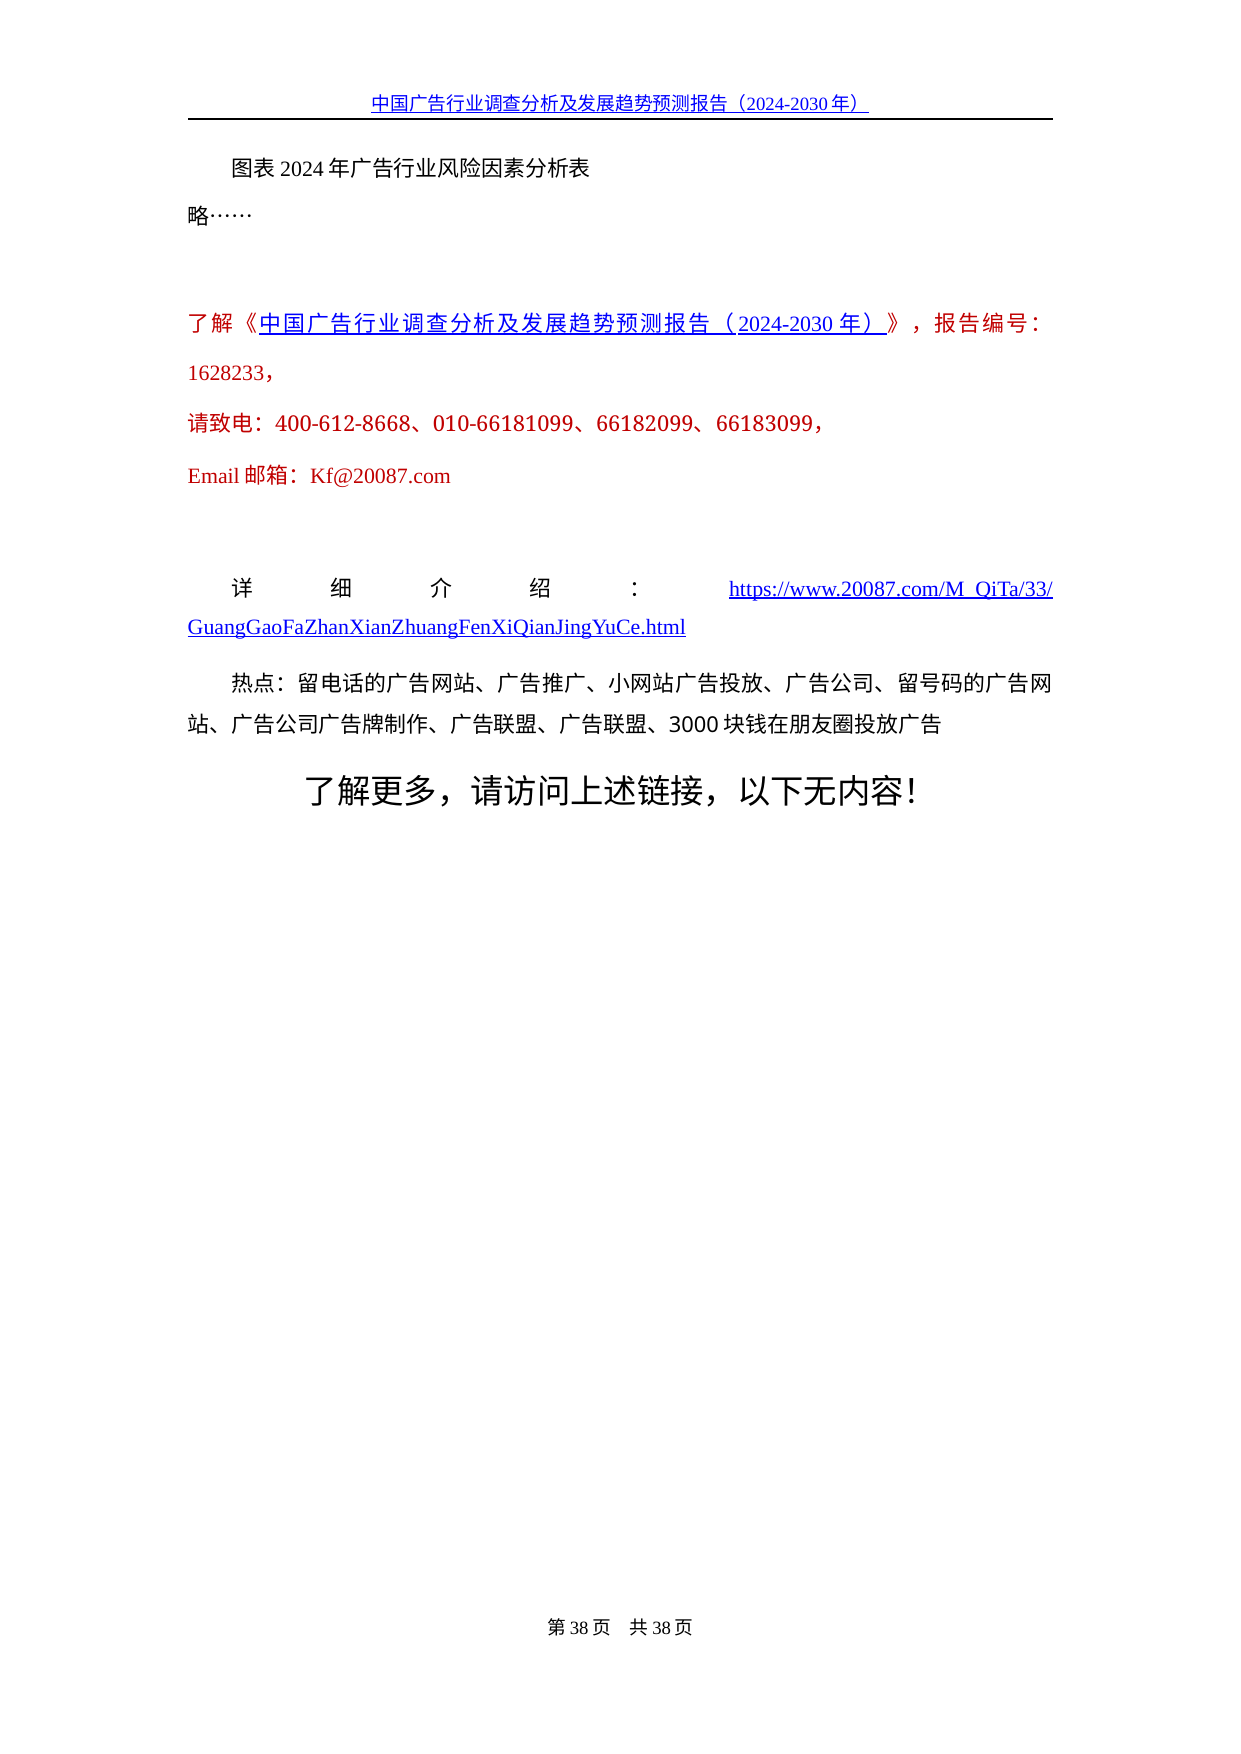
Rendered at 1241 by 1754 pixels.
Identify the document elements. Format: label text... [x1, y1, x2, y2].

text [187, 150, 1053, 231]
title 了解更多，请访问上述链接，以下无内容！ [187, 756, 1053, 821]
text 了解《中国广告行业调查分析及发展趋势预测报告（2024-2030年）》，报告编号：1628233， [187, 305, 1053, 387]
text Email邮箱：Kf@20087.com [187, 457, 1053, 490]
text 请致电：400-612-8668、010-66181099、66182099、66183099， [187, 406, 1053, 438]
text 详细介绍：https://www.20087.com/M_QiTa/33/GuangGaoFaZhanXianZhuangFenXiQianJingYuCe.html [187, 570, 1053, 643]
text 热点：留电话的广告网站、广告推广、小网站广告投放、广告公司、留号码的广告网站、广告公司广告牌制作、广告联盟、广告联盟、3000块钱在朋友圈投放广告 [187, 666, 1053, 739]
